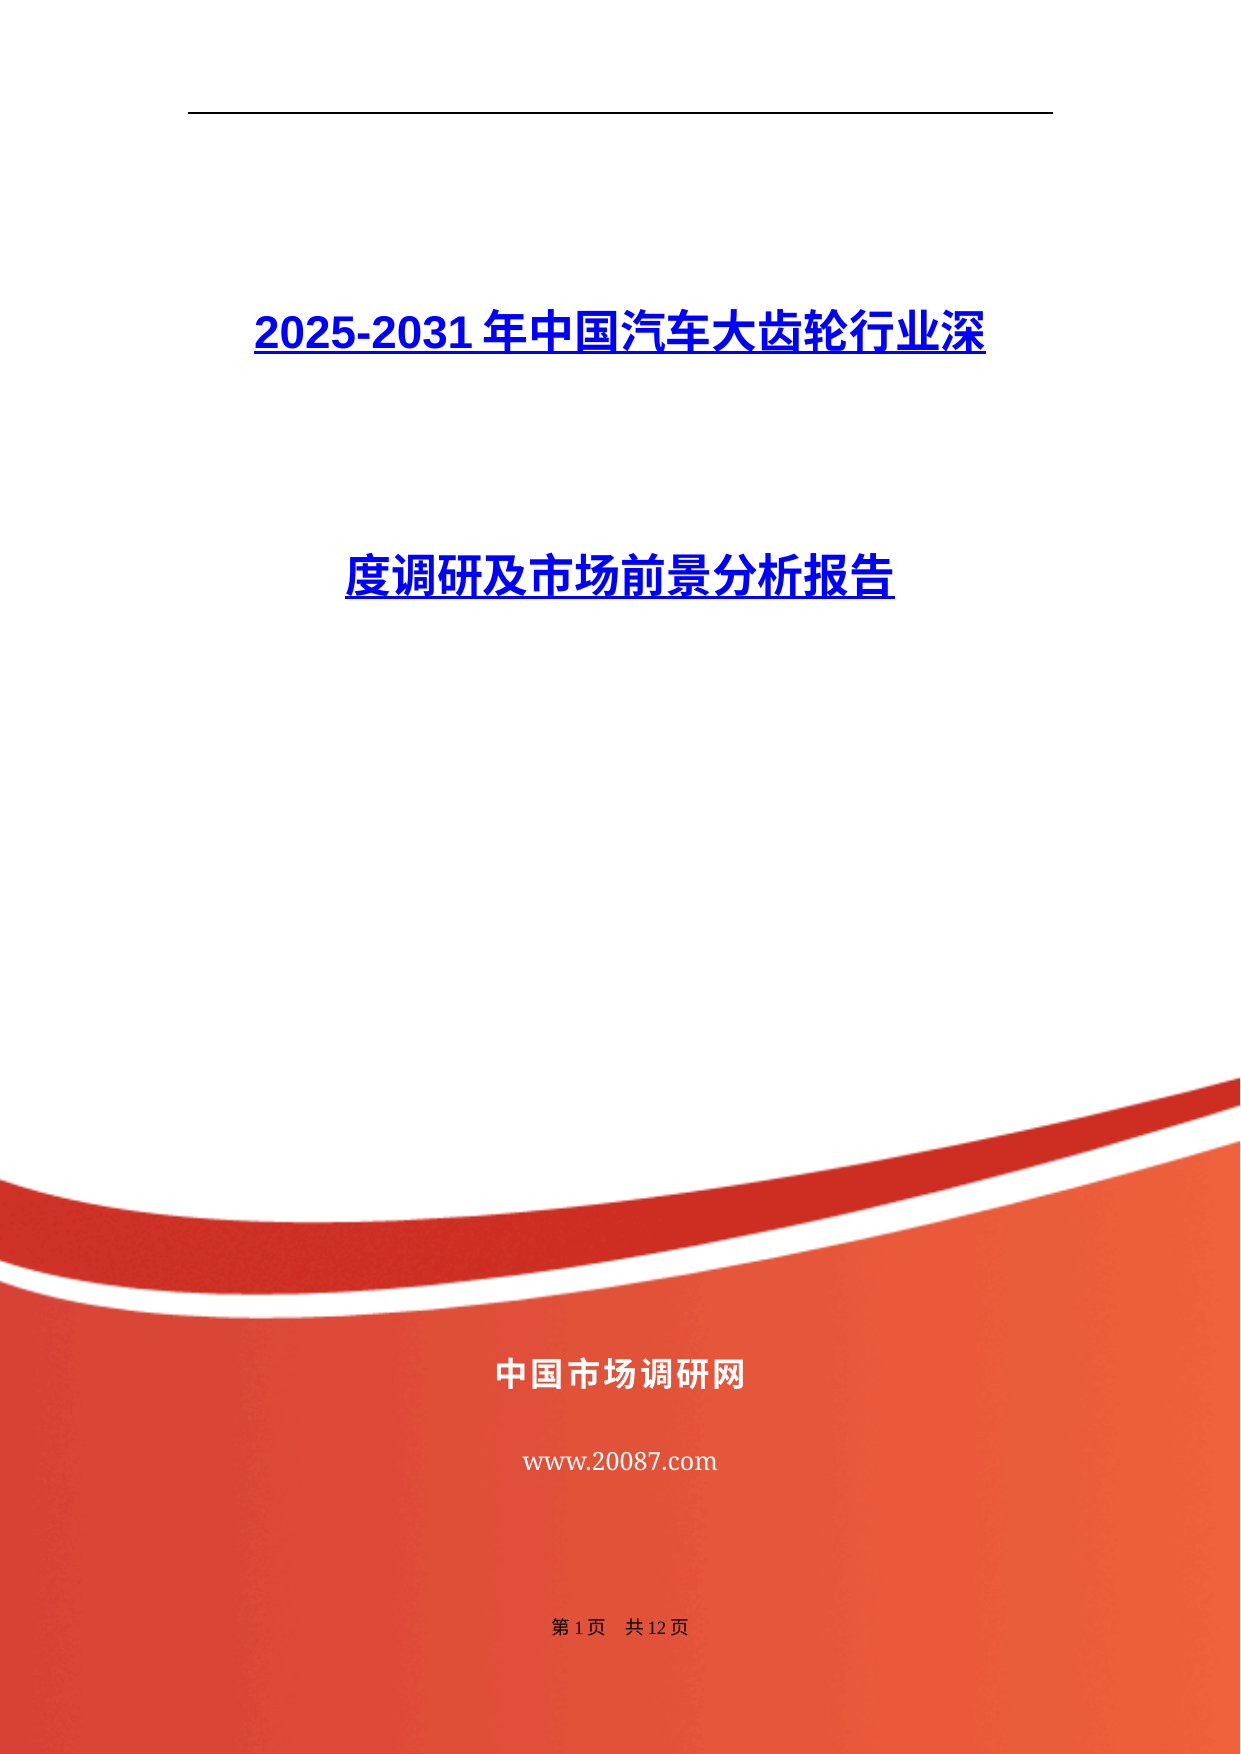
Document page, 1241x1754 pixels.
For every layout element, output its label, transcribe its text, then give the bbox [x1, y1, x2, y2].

text www.20087.com [187, 1428, 1053, 1493]
picture [0, 1006, 1241, 1754]
subtitle 中国市场调研网 [187, 1339, 1053, 1404]
table_header 2025-2031年中国汽车大齿轮行业深度调研及市场前景分析报告 [188, 207, 1053, 773]
